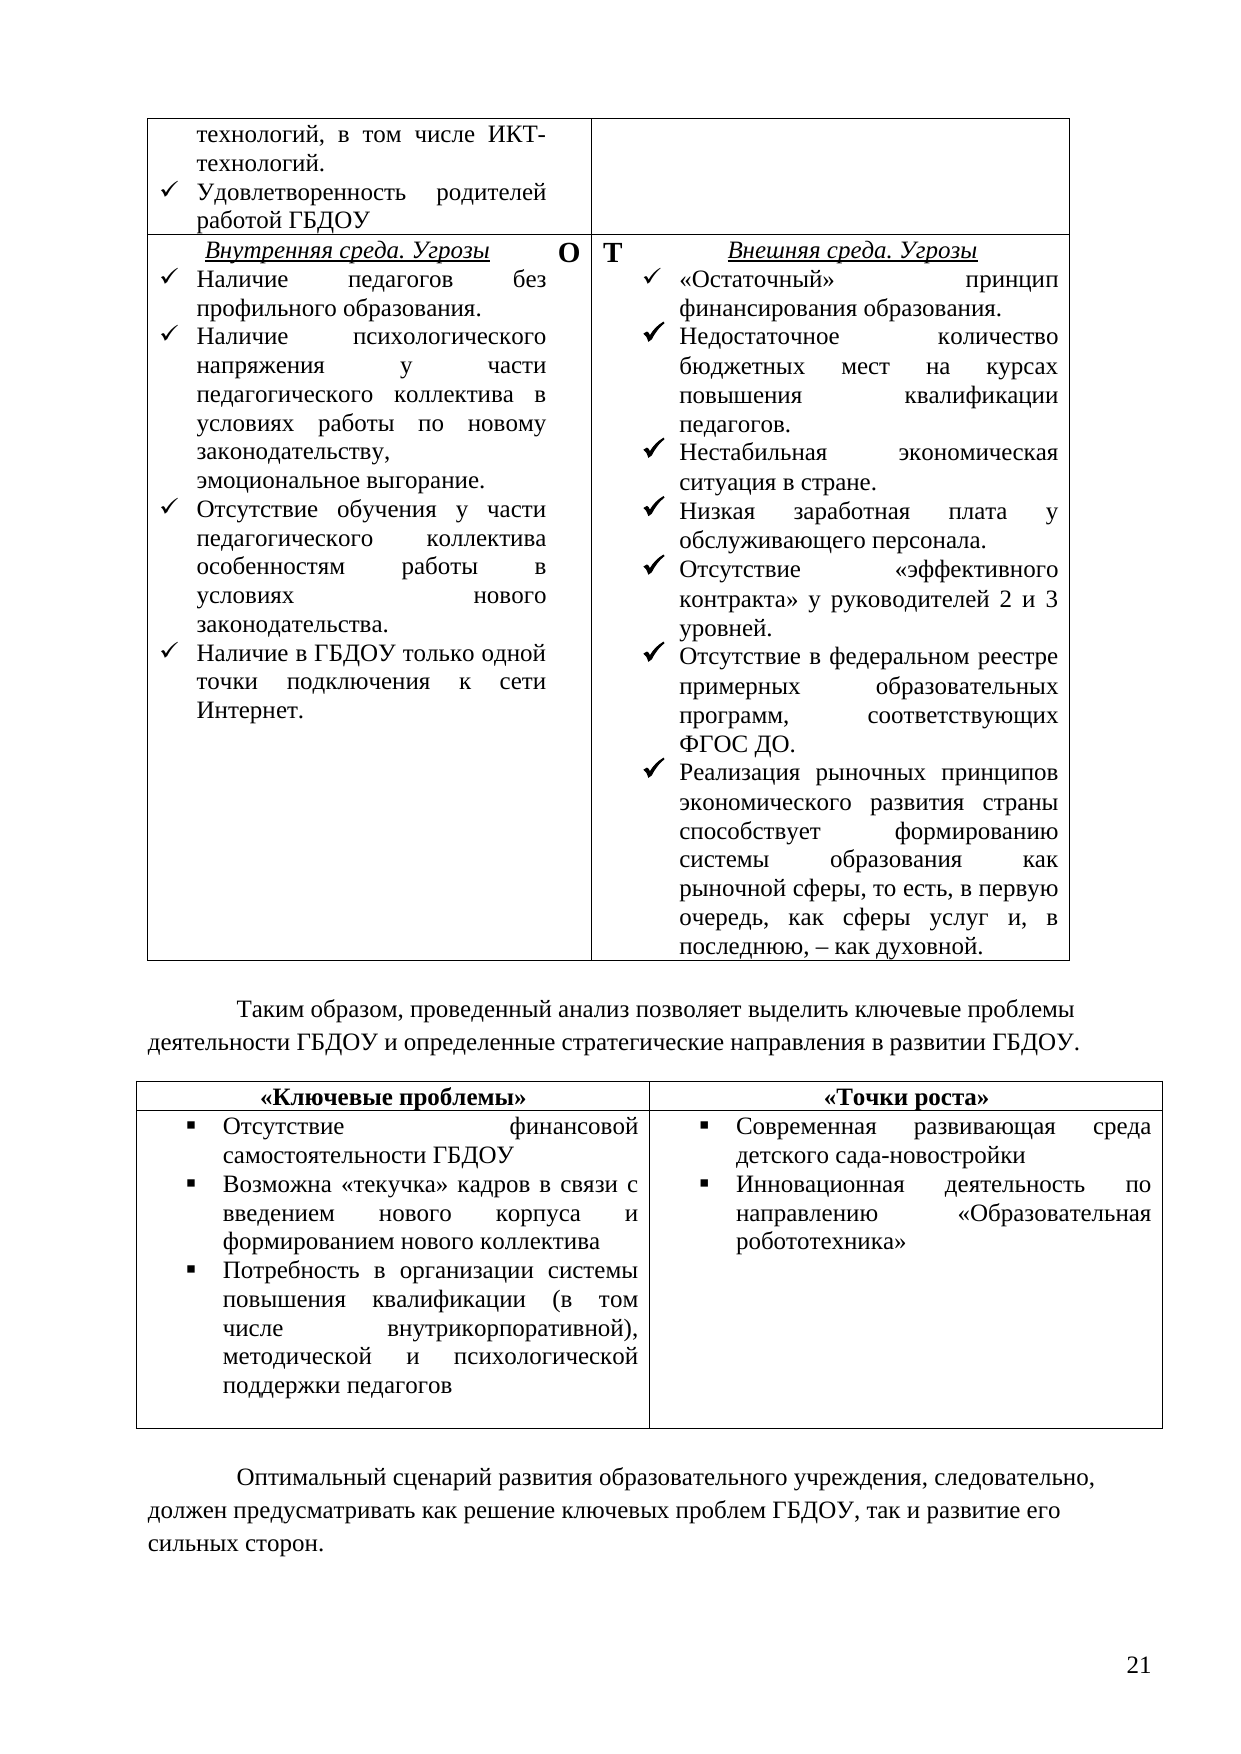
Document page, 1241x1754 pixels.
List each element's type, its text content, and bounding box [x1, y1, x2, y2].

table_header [635, 119, 1069, 234]
table_header «Ключевые проблемы» [137, 1082, 649, 1110]
table_header W [592, 119, 635, 234]
list Оптимальный сценарий развития образовательного учреждения, следовательно, должен предусматривать как решение ключевых проблем ГБДОУ, так и развитие его сильных сторон. [148, 1462, 1152, 1556]
table_header S [546, 119, 591, 234]
table_cell T [592, 235, 635, 959]
table_cell Отсутствие финансовой самостоятельности ГБДОУ Возможна «текучка» кадров в связи с введением нового корпуса и формированием нового коллектива Потребность в организации системы повышения квалификации (в том числе внутрикорпоративной), методической и психологической поддержки педагогов [137, 1111, 649, 1428]
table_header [148, 119, 546, 234]
table_cell Внутренняя среда. Угрозы Наличие педагогов без профильного образования. Наличие психологического напряжения у части педагогического коллектива в условиях работы по новому законодательству, эмоциональное выгорание. Отсутствие обучения у части педагогического коллектива особенностям работы в условиях нового законодательства. Наличие в ГБДОУ только одной точки подключения к сети Интернет. [148, 235, 546, 959]
table_cell Современная развивающая среда детского сада-новостройки Инновационная деятельность по направлению «Образовательная робототехника» [650, 1111, 1162, 1428]
table_cell O [546, 235, 591, 959]
table_cell Внешняя среда. Угрозы «Остаточный» принцип финансирования образования. Недостаточное количество бюджетных мест на курсах повышения квалификации педагогов. Нестабильная экономическая ситуация в стране. Низкая заработная плата у обслуживающего персонала. Отсутствие «эффективного контракта» у руководителей 2 и 3 уровней. Отсутствие в федеральном реестре примерных образовательных программ, соответствующих ФГОС ДО. Реализация рыночных принципов экономического развития страны способствует формированию системы образования как рыночной сферы, то есть, в первую очередь, как сферы услуг и, в последнюю, – как духовной. [635, 235, 1069, 959]
list Таким образом, проведенный анализ позволяет выделить ключевые проблемы деятельности ГБДОУ и определенные стратегические направления в развитии ГБДОУ. [148, 994, 1152, 1055]
table_header «Точки роста» [650, 1082, 1162, 1110]
